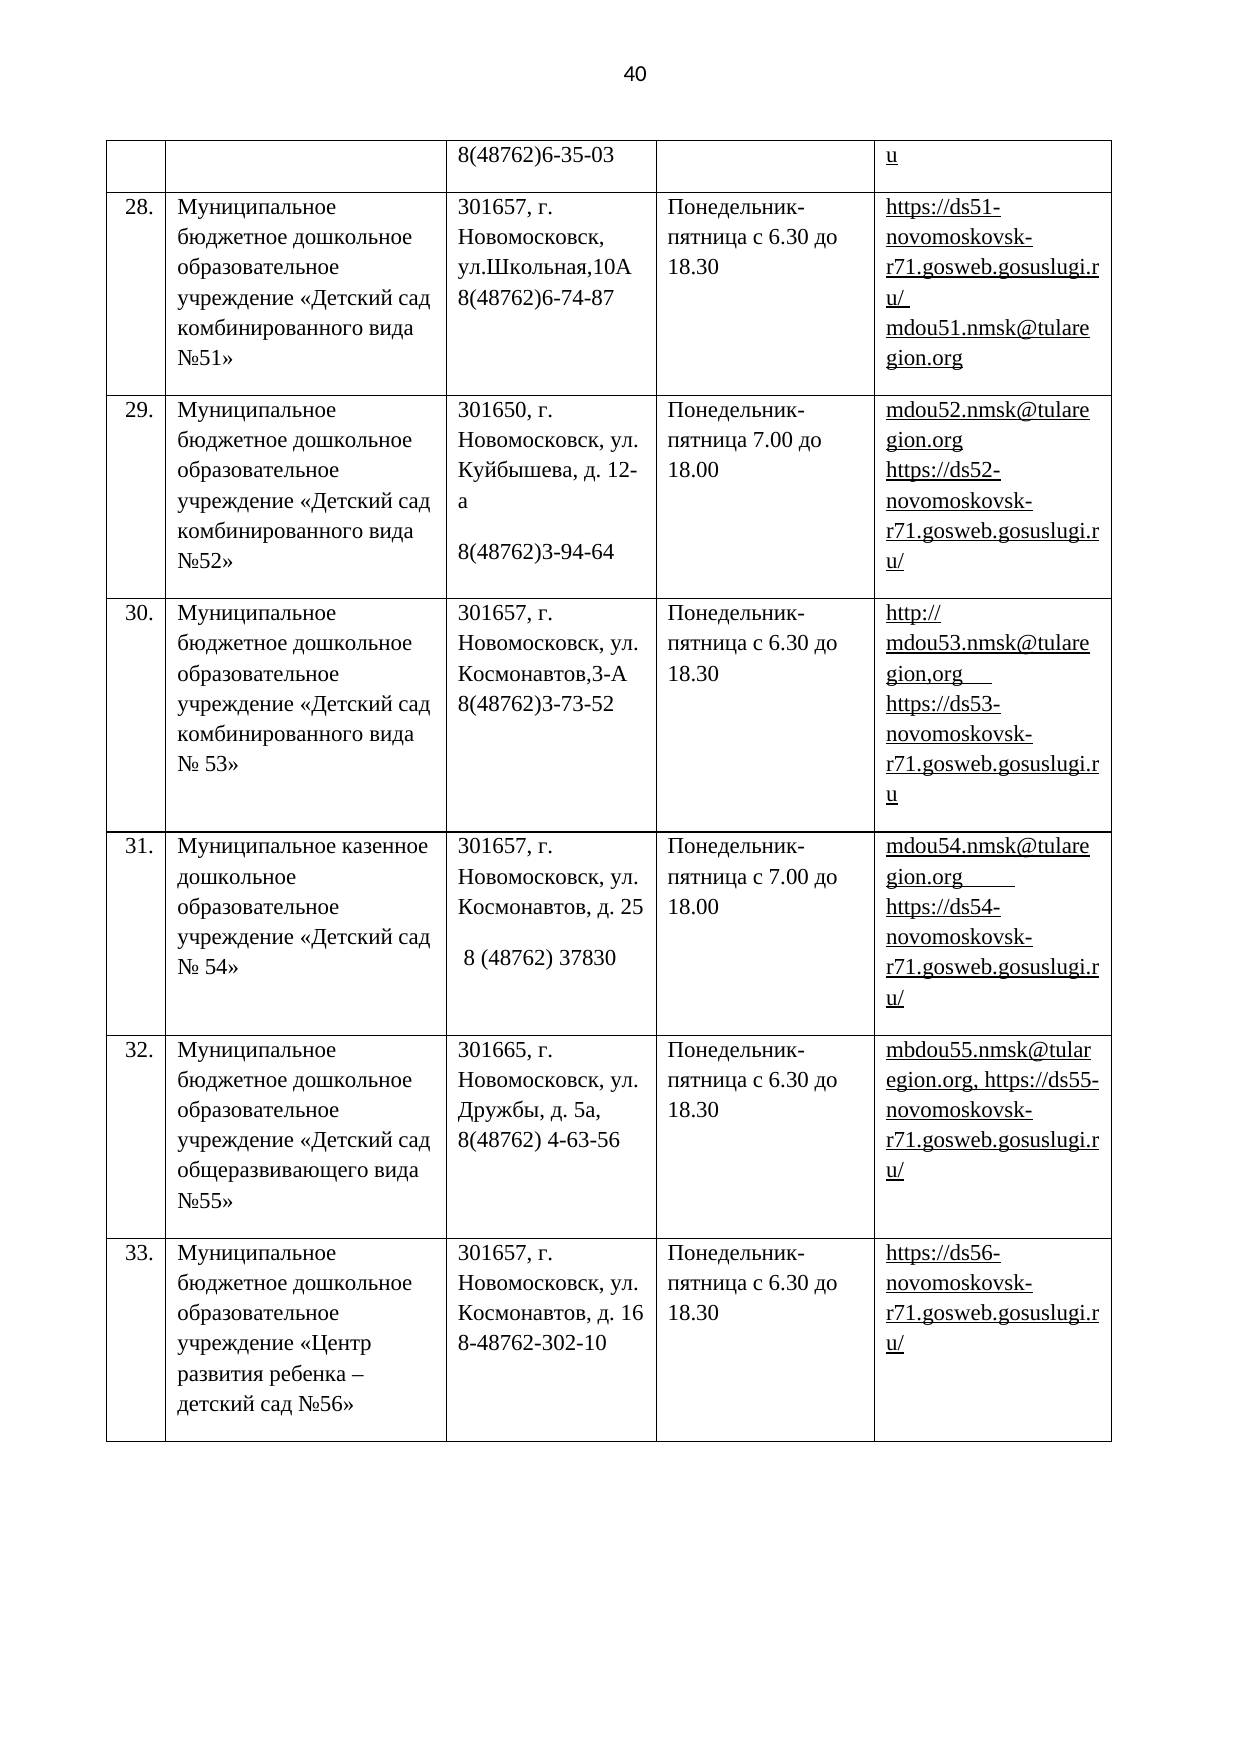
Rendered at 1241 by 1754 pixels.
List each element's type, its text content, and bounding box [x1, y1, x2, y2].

table_cell [107, 599, 165, 831]
table_cell http://mdou53.nmsk@tularegion,org https://ds53-novomoskovsk-r71.gosweb.gosuslugi.ru [875, 599, 1111, 831]
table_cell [657, 141, 874, 192]
table_cell Понедельник-пятница с 6.30 до 18.30 [657, 193, 874, 395]
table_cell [875, 141, 1111, 192]
table_cell mdou54.nmsk@tularegion.org https://ds54-novomoskovsk-r71.gosweb.gosuslugi.ru/ [875, 833, 1111, 1034]
table_cell 301657, г. Новомосковск, ул.Школьная,10А 8(48762)6-74-87 [447, 193, 656, 395]
table_cell Понедельник-пятница с 6.30 до 18.30 [657, 1036, 874, 1238]
table_cell [107, 141, 165, 192]
table_cell https://ds51-novomoskovsk-r71.gosweb.gosuslugi.ru/ mdou51.nmsk@tularegion.org [875, 193, 1111, 395]
table_cell 301657, г. Новомосковск, ул. Космонавтов, д. 25 8 (48762) 37830 [447, 833, 656, 1034]
table_cell 301650, г. Новомосковск, ул. Куйбышева, д. 12-а 8(48762)3-94-64 [447, 396, 656, 598]
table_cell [447, 141, 656, 192]
table_cell Понедельник-пятница с 6.30 до 18.30 [657, 599, 874, 831]
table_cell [166, 141, 446, 192]
table_cell [107, 193, 165, 395]
table_cell Понедельник-пятница 7.00 до 18.00 [657, 396, 874, 598]
table_cell https://ds56-novomoskovsk-r71.gosweb.gosuslugi.ru/ [875, 1239, 1111, 1441]
table_cell 301657, г. Новомосковск, ул. Космонавтов, д. 16 8-48762-302-10 [447, 1239, 656, 1441]
table_cell [107, 1239, 165, 1441]
table_cell 301665, г. Новомосковск, ул. Дружбы, д. 5а, 8(48762) 4-63-56 [447, 1036, 656, 1238]
table_cell Муниципальное бюджетное дошкольное образовательное учреждение «Детский сад комбинированного вида № 53» [166, 599, 446, 831]
table_cell Понедельник-пятница с 7.00 до 18.00 [657, 833, 874, 1034]
table_cell 301657, г. Новомосковск, ул. Космонавтов,3-А 8(48762)3-73-52 [447, 599, 656, 831]
table_cell [107, 1036, 165, 1238]
table_cell mdou52.nmsk@tularegion.org https://ds52-novomoskovsk-r71.gosweb.gosuslugi.ru/ [875, 396, 1111, 598]
table_cell Муниципальное казенное дошкольное образовательное учреждение «Детский сад № 54» [166, 833, 446, 1034]
table_cell Муниципальное бюджетное дошкольное образовательное учреждение «Детский сад комбинированного вида №52» [166, 396, 446, 598]
table_cell [107, 396, 165, 598]
table_cell Муниципальное бюджетное дошкольное образовательное учреждение «Детский сад комбинированного вида №51» [166, 193, 446, 395]
table_cell mbdou55.nmsk@tularegion.org, https://ds55-novomoskovsk-r71.gosweb.gosuslugi.ru/ [875, 1036, 1111, 1238]
table_cell Муниципальное бюджетное дошкольное образовательное учреждение «Детский сад общеразвивающего вида №55» [166, 1036, 446, 1238]
table_cell [107, 833, 165, 1034]
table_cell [657, 1239, 874, 1441]
table_cell Муниципальное бюджетное дошкольное образовательное учреждение «Центр развития ребенка – детский сад №56» [166, 1239, 446, 1441]
